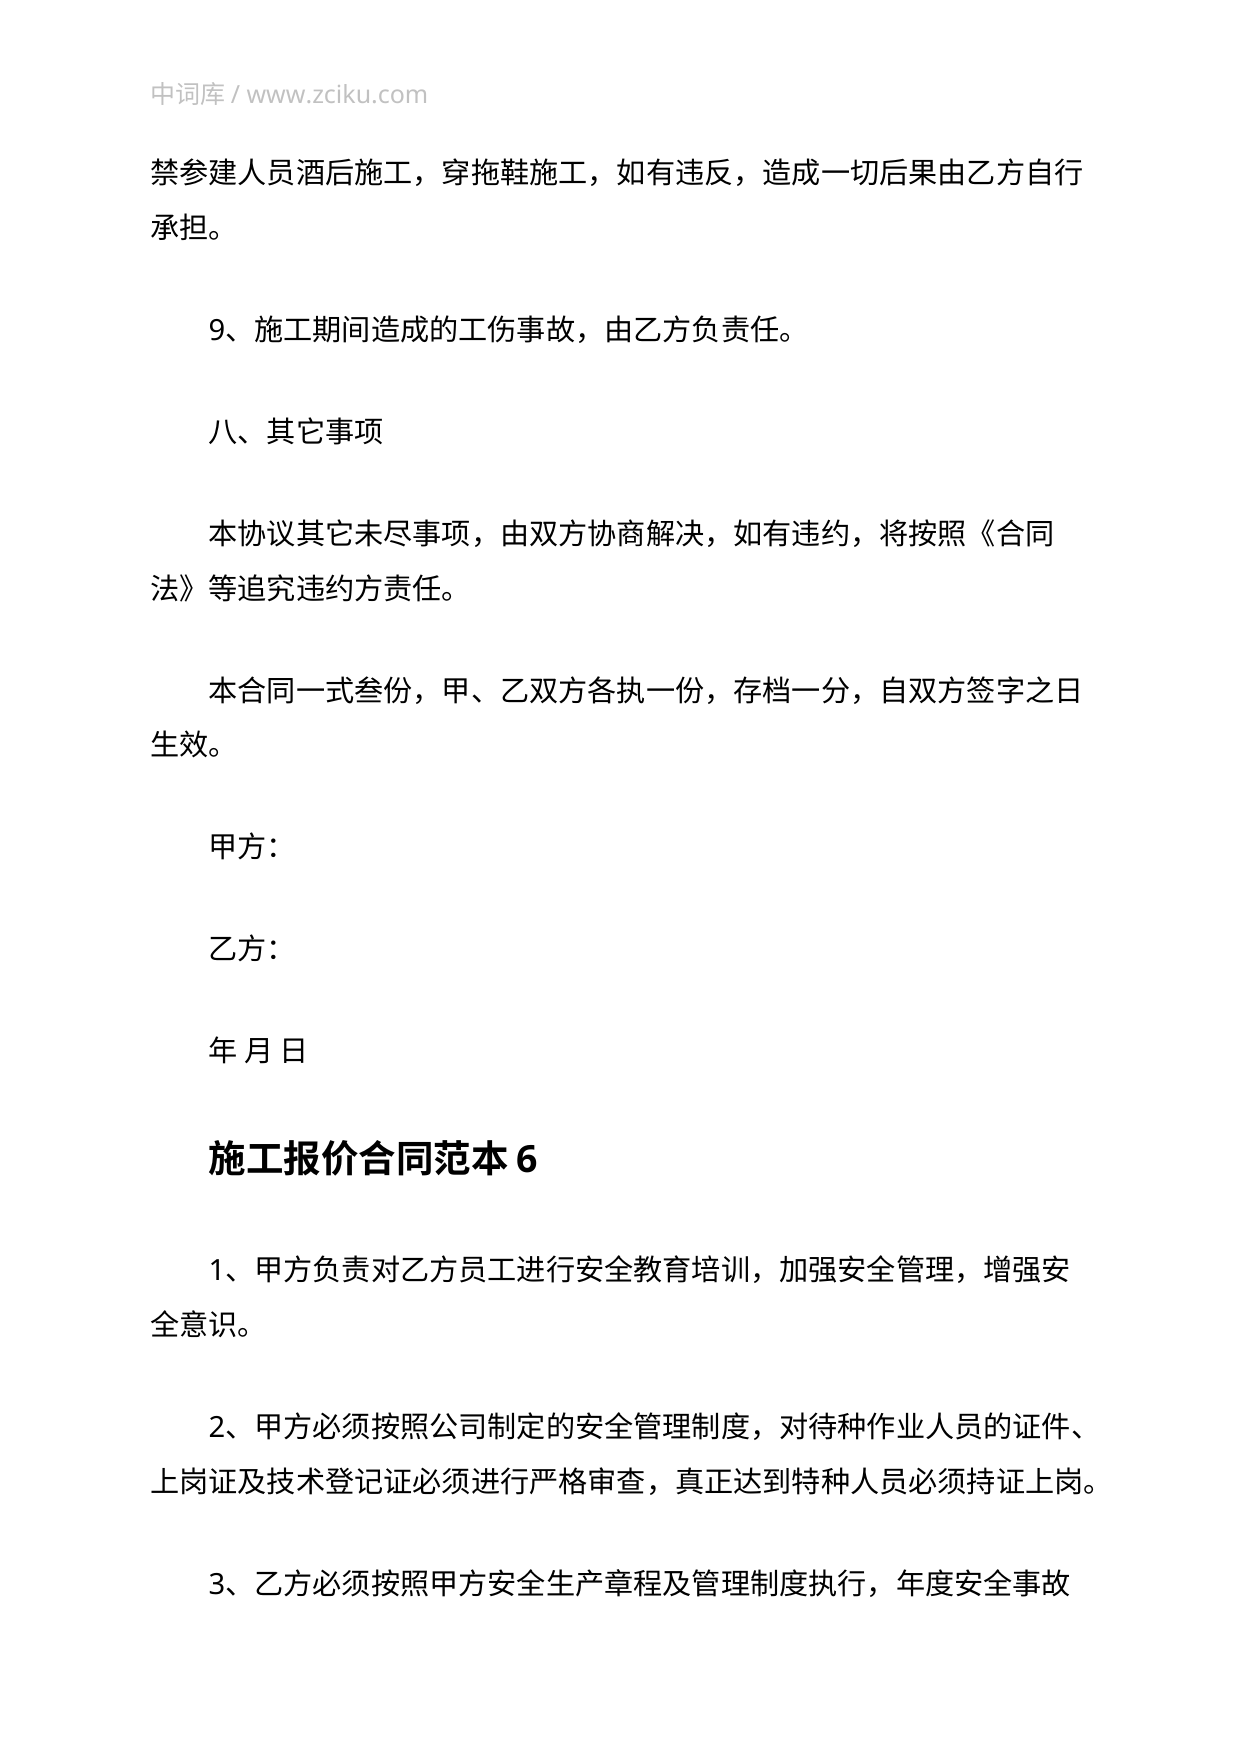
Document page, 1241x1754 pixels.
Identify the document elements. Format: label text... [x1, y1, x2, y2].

text 2、甲方必须按照公司制定的安全管理制度，对待种作业人员的证件、上岗证及技术登记证必须进行严格审查，真正达到特种人员必须持证上岗。 [150, 1403, 1090, 1501]
text 9、施工期间造成的工伤事故，由乙方负责任。 [150, 307, 1090, 349]
text 本协议其它未尽事项，由双方协商解决，如有违约，将按照《合同法》等追究违约方责任。 [150, 510, 1090, 608]
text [150, 150, 1090, 247]
text 施工报价合同范本6 [150, 1129, 1090, 1183]
text 八、其它事项 [150, 409, 1090, 451]
text 甲方： [150, 824, 1090, 866]
text 本合同一式叁份，甲、乙双方各执一份，存档一分，自双方签字之日生效。 [150, 667, 1090, 764]
text 1、甲方负责对乙方员工进行安全教育培训，加强安全管理，增强安全意识。 [150, 1247, 1090, 1344]
text 乙方： [150, 926, 1090, 968]
text 年 月 日 [150, 1027, 1090, 1069]
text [150, 1560, 1090, 1603]
